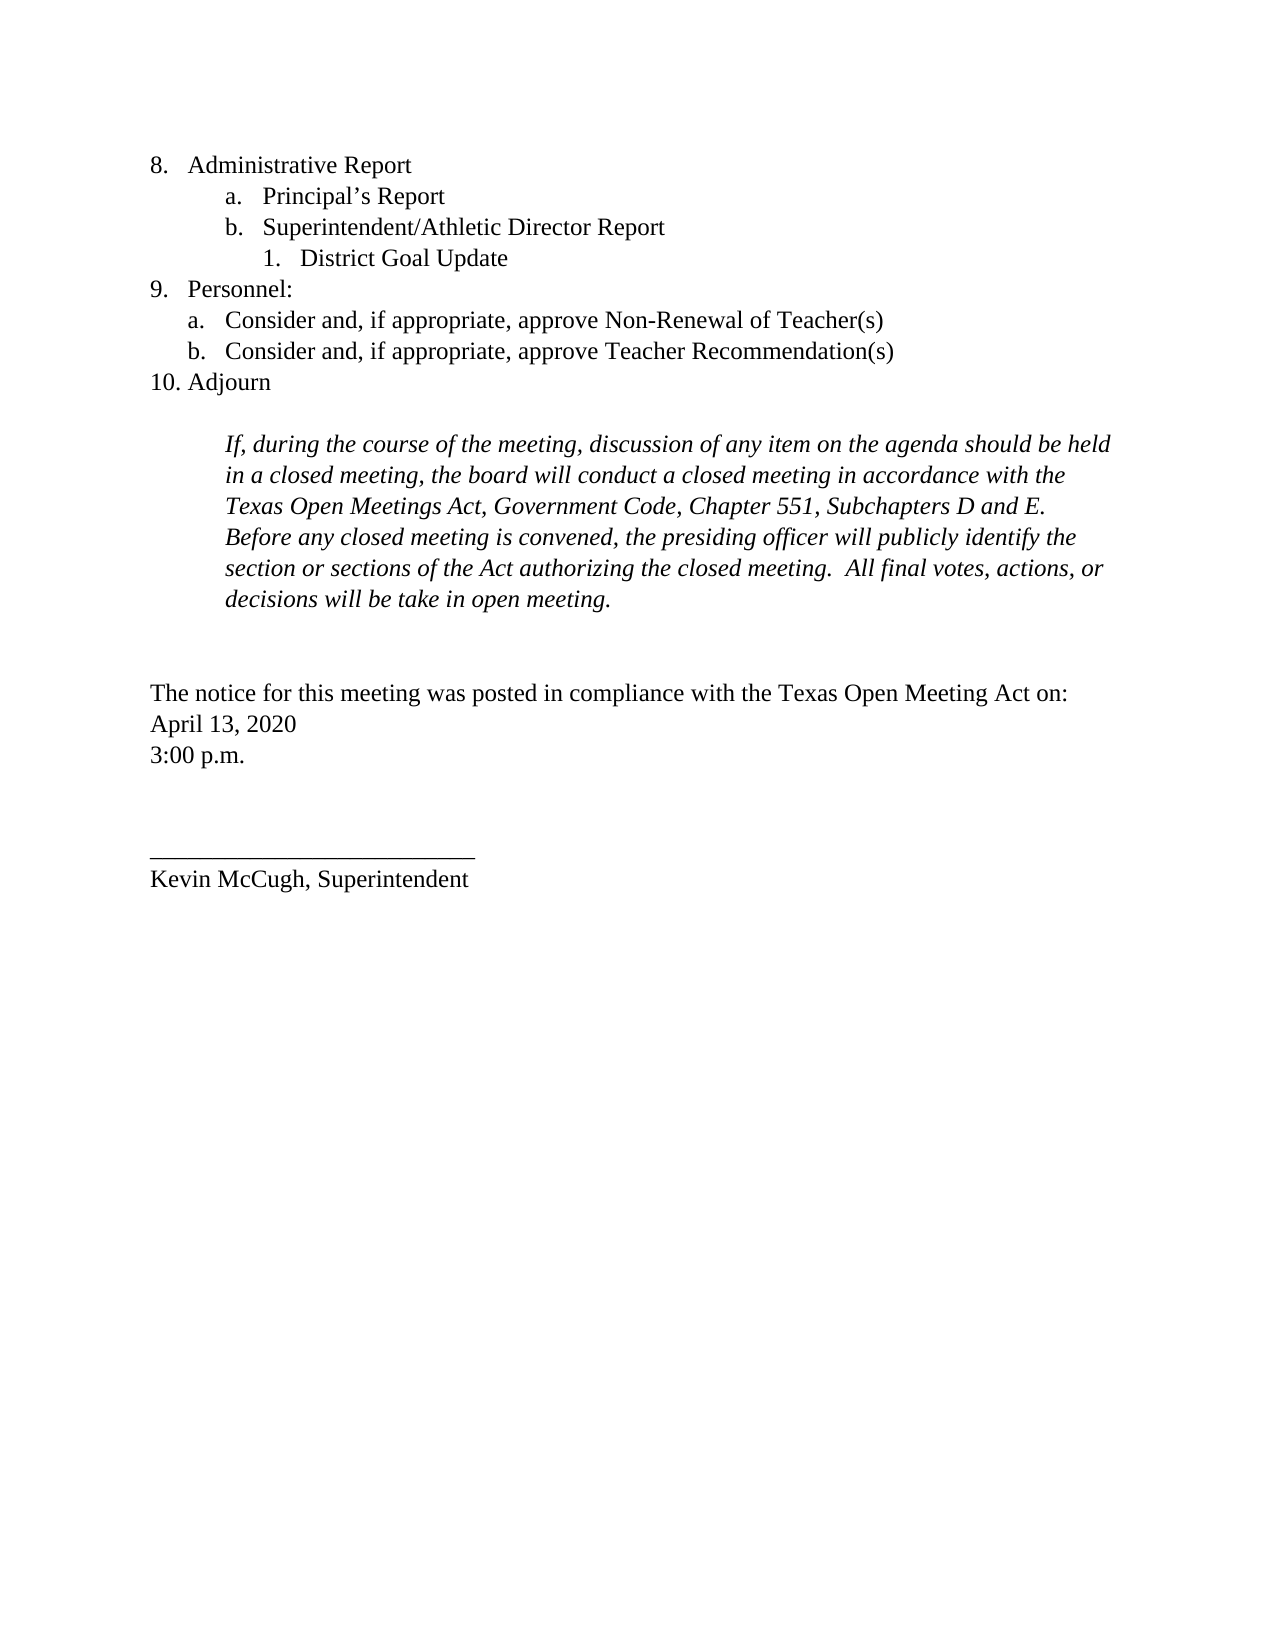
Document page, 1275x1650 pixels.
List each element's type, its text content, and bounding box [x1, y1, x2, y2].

list Consider and, if appropriate, approve Teacher Recommendation(s) [187, 336, 1125, 365]
text __________________________ [150, 833, 1125, 862]
list Consider and, if appropriate, approve Non-Renewal of Teacher(s) [187, 305, 1125, 334]
text If, during the course of the meeting, discussion of any item on the agenda should be held in a closed meeting, the board will conduct a closed meeting in accordance with the Texas Open Meetings Act, Government Code, Chapter 551, Subchapters D and E. Before any closed meeting is convened, the presiding officer will publicly identify the section or sections of the Act authorizing the closed meeting. All final votes, actions, or decisions will be take in open meeting. [225, 429, 1125, 613]
text 3:00 p.m. [150, 740, 1125, 768]
list Administrative Report [150, 150, 1125, 179]
list Principal’s Report [225, 181, 1125, 210]
list Adjourn [150, 367, 1125, 396]
text April 13, 2020 [150, 709, 1125, 737]
list Personnel: [150, 274, 1125, 303]
list District Goal Update [262, 243, 1125, 272]
text The notice for this meeting was posted in compliance with the Texas Open Meeting Act on: [150, 678, 1125, 706]
text Kevin McCugh, Superintendent [150, 864, 1125, 893]
list Superintendent/Athletic Director Report [225, 212, 1125, 241]
